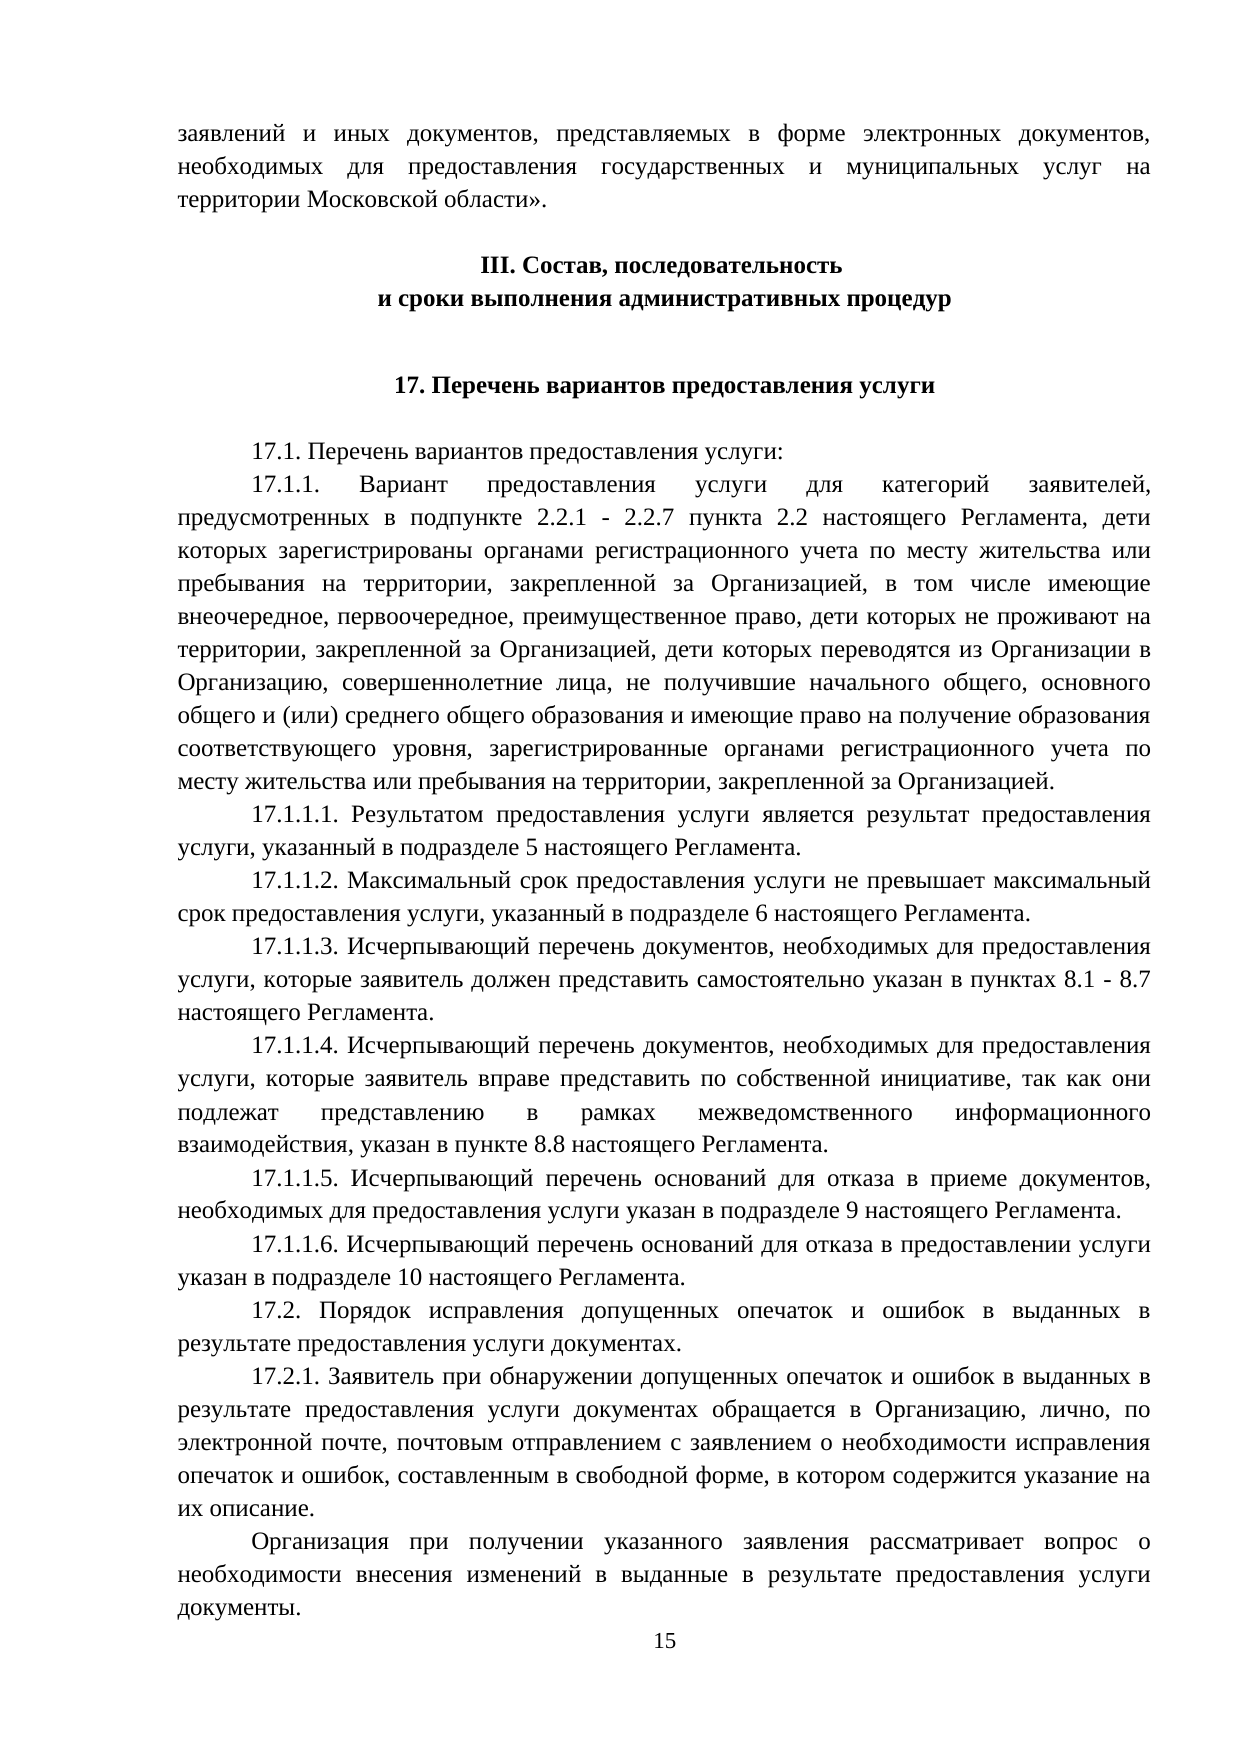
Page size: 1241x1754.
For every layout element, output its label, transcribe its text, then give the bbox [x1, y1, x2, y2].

text 17.1.1.1. Результатом предоставления услуги является результат предоставления услуги, указанный в подразделе 5 настоящего Регламента. [177, 799, 1152, 861]
text 17.1.1.5. Исчерпывающий перечень оснований для отказа в приеме документов, необходимых для предоставления услуги указан в подразделе 9 настоящего Регламента. [177, 1163, 1152, 1224]
text 17.1.1.3. Исчерпывающий перечень документов, необходимых для предоставления услуги, которые заявитель должен представить самостоятельно указан в пунктах 8.1 - 8.7 настоящего Регламента. [177, 931, 1152, 1026]
text 17.1. Перечень вариантов предоставления услуги: [177, 436, 1152, 465]
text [177, 118, 1152, 213]
text 17.1.1. Вариант предоставления услуги для категорий заявителей, предусмотренных в подпункте 2.2.1 - 2.2.7 пункта 2.2 настоящего Регламента, дети которых зарегистрированы органами регистрационного учета по месту жительства или пребывания на территории, закрепленной за Организацией, в том числе имеющие внеочередное, первоочередное, преимущественное право, дети которых не проживают на территории, закрепленной за Организацией, дети которых переводятся из Организации в Организацию, совершеннолетние лица, не получившие начального общего, основного общего и (или) среднего общего образования и имеющие право на получение образования соответствующего уровня, зарегистрированные органами регистрационного учета по месту жительства или пребывания на территории, закрепленной за Организацией. [177, 469, 1152, 795]
subtitle 17. Перечень вариантов предоставления услуги [177, 370, 1152, 399]
text III. Состав, последовательность и сроки выполнения административных процедур [177, 250, 1152, 312]
text 17.2.1. Заявитель при обнаружении допущенных опечаток и ошибок в выданных в результате предоставления услуги документах обращается в Организацию, лично, по электронной почте, почтовым отправлением с заявлением о необходимости исправления опечаток и ошибок, составленным в свободной форме, в котором содержится указание на их описание. [177, 1361, 1152, 1522]
text 17.2. Порядок исправления допущенных опечаток и ошибок в выданных в результате предоставления услуги документах. [177, 1295, 1152, 1356]
text 17.1.1.6. Исчерпывающий перечень оснований для отказа в предоставлении услуги указан в подразделе 10 настоящего Регламента. [177, 1229, 1152, 1290]
text 17.1.1.2. Максимальный срок предоставления услуги не превышает максимальный срок предоставления услуги, указанный в подразделе 6 настоящего Регламента. [177, 865, 1152, 927]
text 17.1.1.4. Исчерпывающий перечень документов, необходимых для предоставления услуги, которые заявитель вправе представить по собственной инициативе, так как они подлежат представлению в рамках межведомственного информационного взаимодействия, указан в пункте 8.8 настоящего Регламента. [177, 1031, 1152, 1158]
text Организация при получении указанного заявления рассматривает вопрос о необходимости внесения изменений в выданные в результате предоставления услуги документы. [177, 1526, 1152, 1621]
